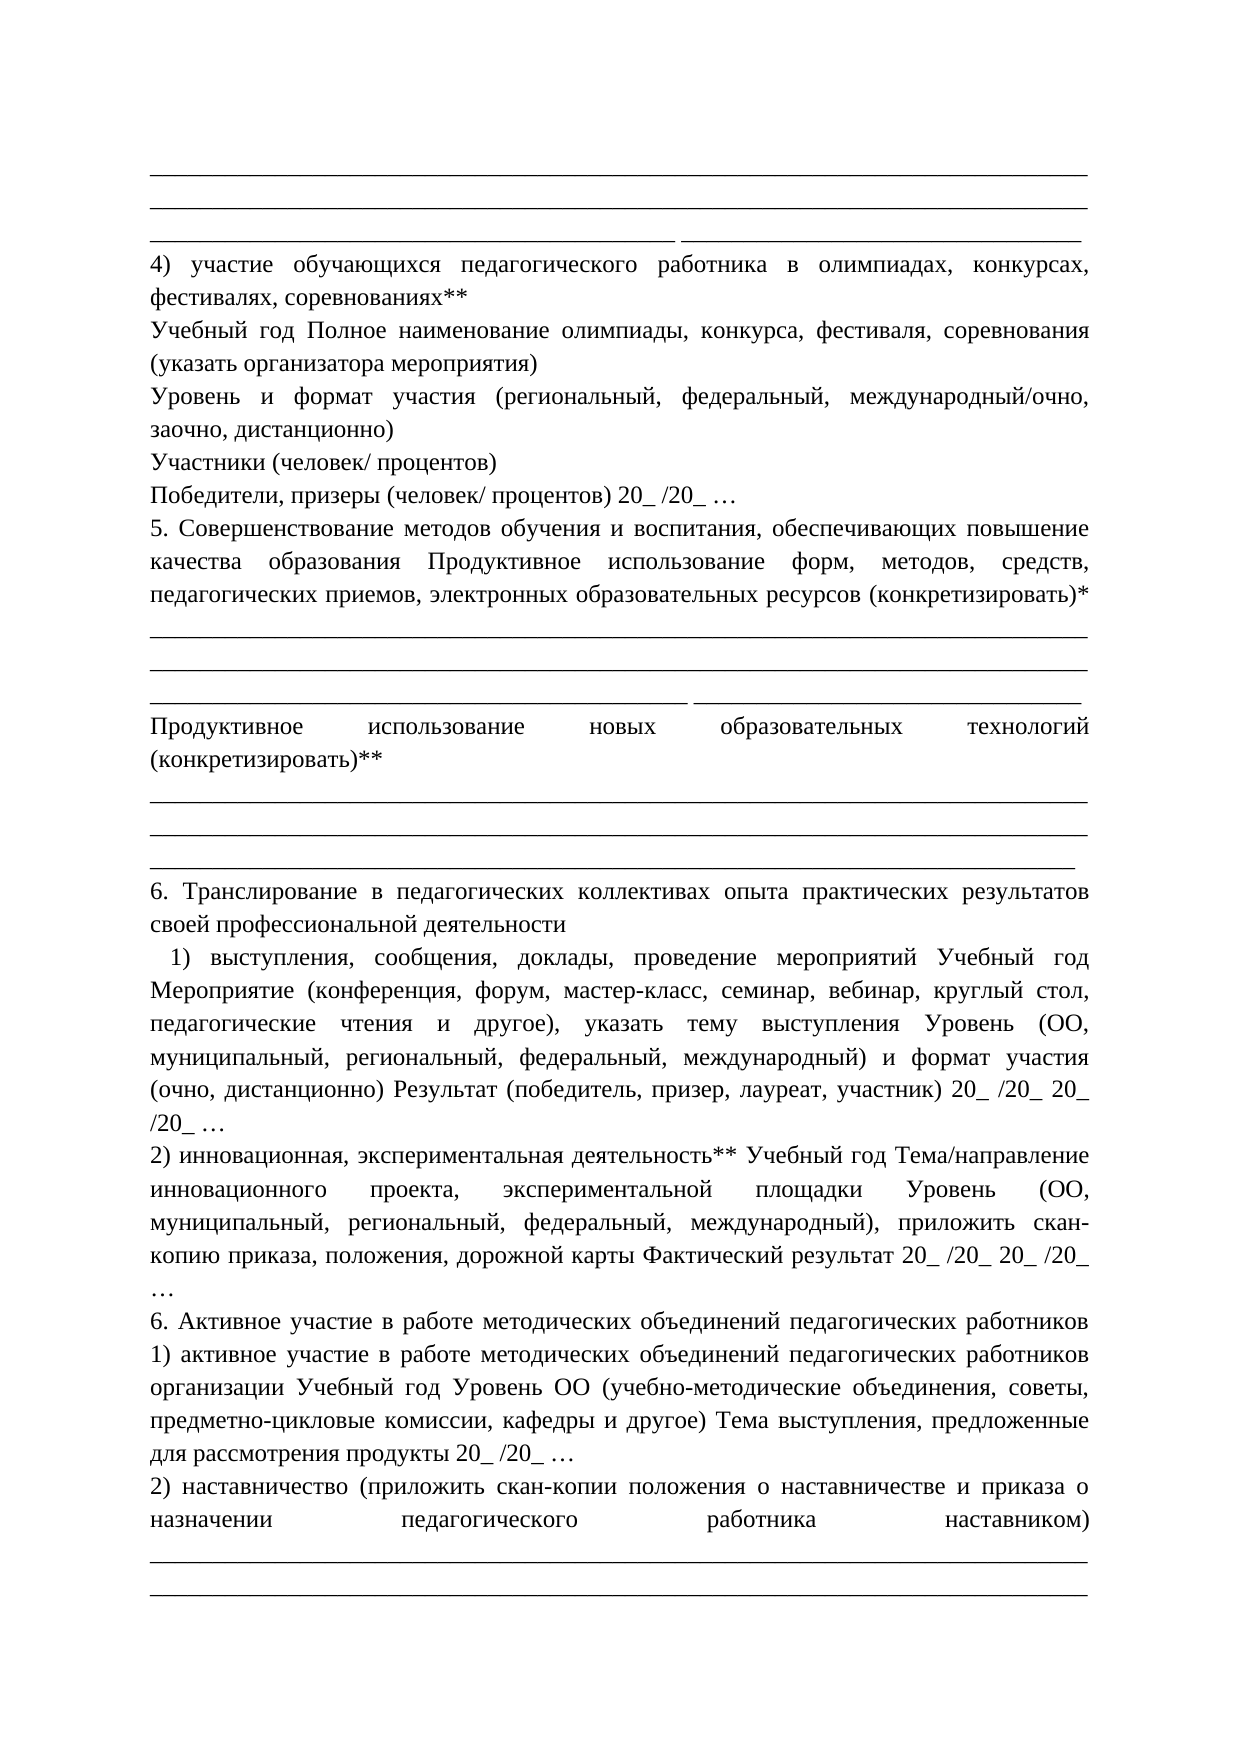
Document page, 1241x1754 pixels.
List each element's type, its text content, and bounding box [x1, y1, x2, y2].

text Участники (человек/ процентов) [150, 447, 1090, 476]
text 5. Совершенствование методов обучения и воспитания, обеспечивающих повышение качества образования Продуктивное использование форм, методов, средств, педагогических приемов, электронных образовательных ресурсов (конкретизировать)* _________________________________________________________________________________________________________________________________________________________________________________________________ _______________________________ [150, 513, 1090, 707]
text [150, 1471, 1090, 1599]
text Учебный год Полное наименование олимпиады, конкурса, фестиваля, соревнования (указать организатора мероприятия) [150, 315, 1090, 377]
text Победители, призеры (человек/ процентов) 20_ /20_ … [150, 480, 1090, 509]
text Уровень и формат участия (региональный, федеральный, международный/очно, заочно, дистанционно) [150, 381, 1090, 443]
text 1) выступления, сообщения, доклады, проведение мероприятий Учебный год Мероприятие (конференция, форум, мастер-класс, семинар, вебинар, круглый стол, педагогические чтения и другое), указать тему выступления Уровень (ОО, муниципальный, региональный, федеральный, международный) и формат участия (очно, дистанционно) Результат (победитель, призер, лауреат, участник) 20_ /20_ 20_ /20_ … [150, 942, 1090, 1136]
text 6. Активное участие в работе методических объединений педагогических работников 1) активное участие в работе методических объединений педагогических работников организации Учебный год Уровень ОО (учебно-методические объединения, советы, предметно-цикловые комиссии, кафедры и другое) Тема выступления, предложенные для рассмотрения продукты 20_ /20_ … [150, 1306, 1090, 1467]
text 2) инновационная, экспериментальная деятельность** Учебный год Тема/направление инновационного проекта, экспериментальной площадки Уровень (ОО, муниципальный, региональный, федеральный, международный), приложить скан-копию приказа, положения, дорожной карты Фактический результат 20_ /20_ 20_ /20_ … [150, 1141, 1090, 1301]
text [150, 150, 1090, 245]
text 4) участие обучающихся педагогического работника в олимпиадах, конкурсах, фестивалях, соревнованиях** [150, 249, 1090, 311]
text Продуктивное использование новых образовательных технологий (конкретизировать)** ________________________________________________________________________________________________________________________________________________________________________________________________________________________________ 6. Транслирование в педагогических коллективах опыта практических результатов своей профессиональной деятельности [150, 711, 1090, 938]
